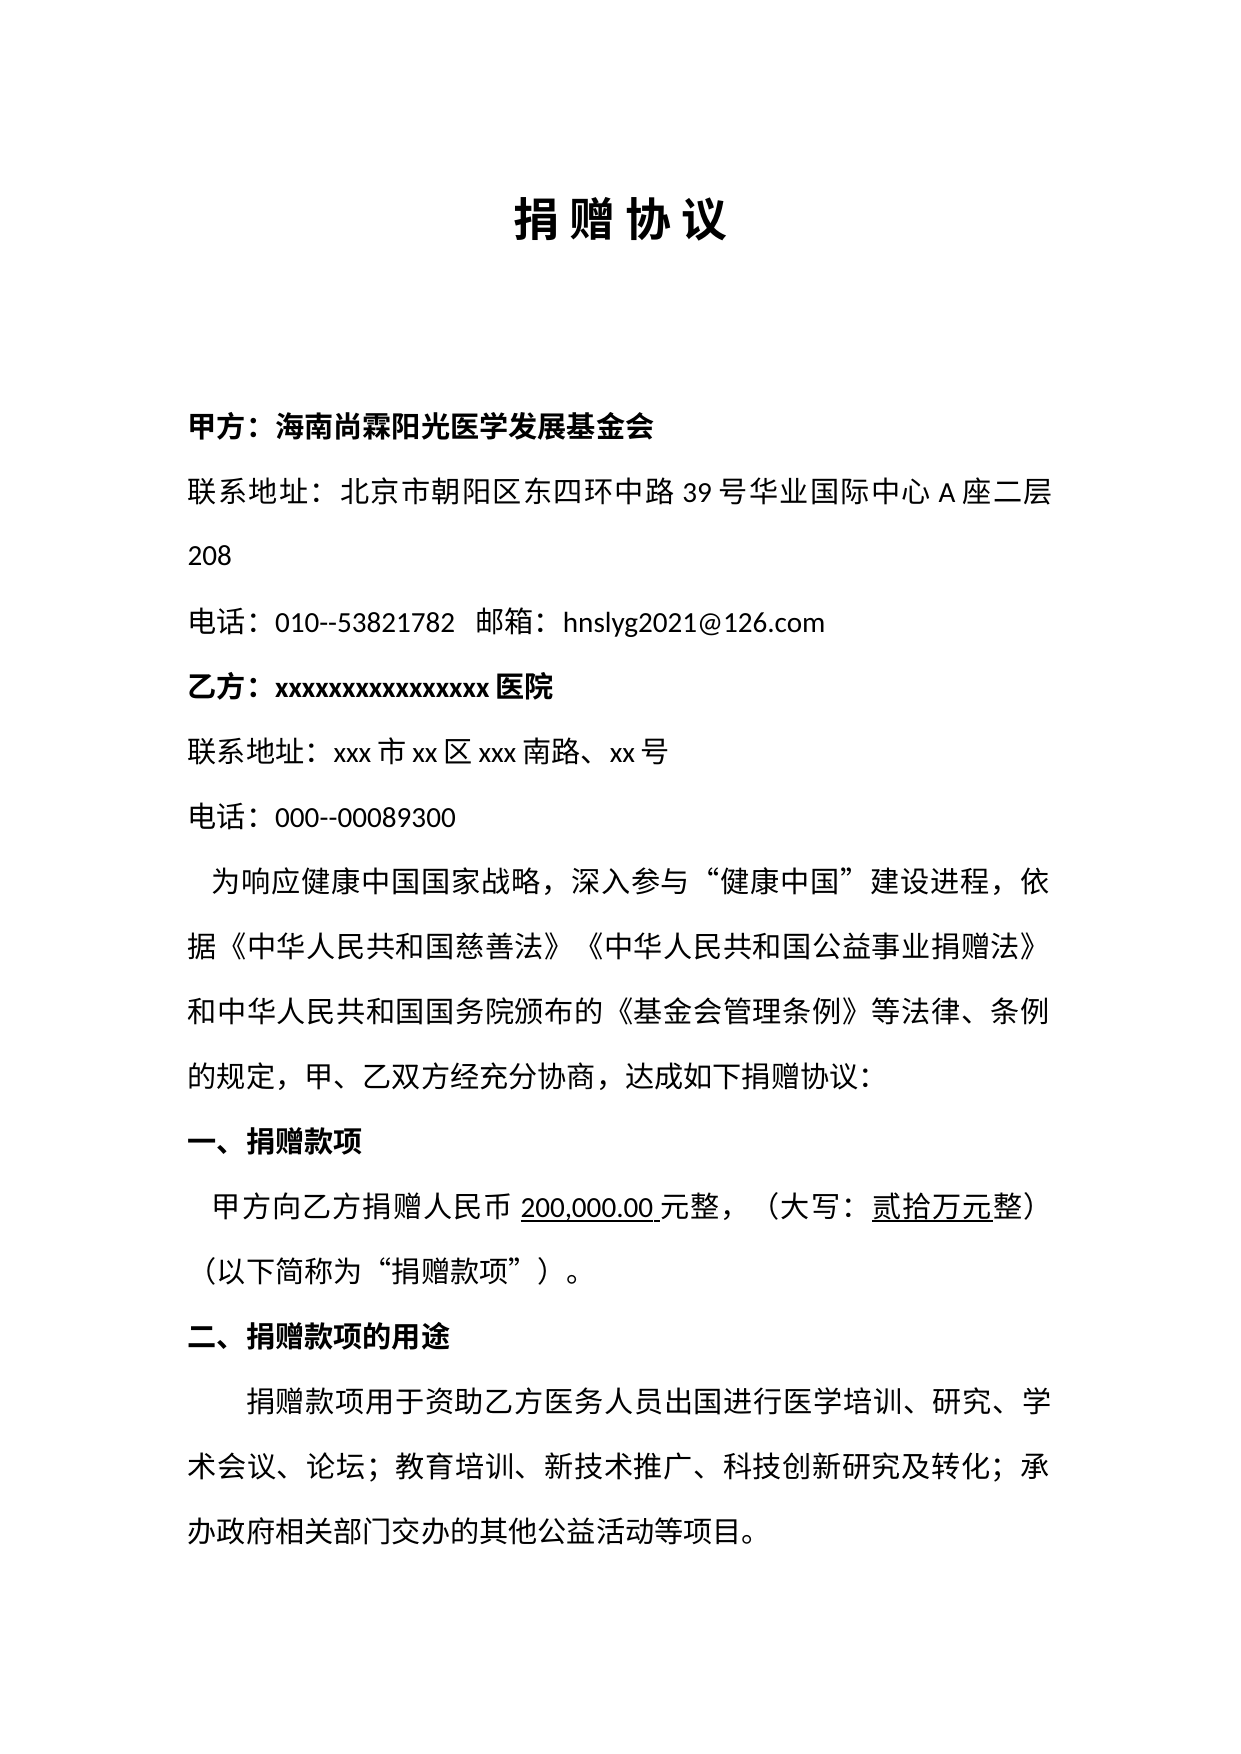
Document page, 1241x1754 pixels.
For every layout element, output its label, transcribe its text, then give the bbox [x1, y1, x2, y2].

list 捐赠款项 [187, 1107, 1053, 1172]
text 为响应健康中国国家战略，深入参与“健康中国”建设进程，依据《中华人民共和国慈善法》《中华人民共和国公益事业捐赠法》和中华人民共和国国务院颁布的《基金会管理条例》等法律、条例的规定，甲、乙双方经充分协商，达成如下捐赠协议： [187, 847, 1053, 1107]
text 联系地址：北京市朝阳区东四环中路39号华业国际中心A座二层208 [187, 457, 1053, 587]
list 捐赠款项的用途 [187, 1302, 1053, 1367]
text 甲方：海南尚霖阳光医学发展基金会 [187, 392, 1053, 457]
text 联系地址：xxx市xx区xxx南路、xx号 [187, 717, 1053, 782]
subtitle 捐 赠 协 议 [187, 168, 1053, 265]
text 甲方向乙方捐赠人民币200,000.00元整，（大写：贰拾万元整）（以下简称为“捐赠款项”）。 [187, 1172, 1053, 1302]
text 乙方：xxxxxxxxxxxxxxxx医院 [187, 652, 1053, 717]
text 捐赠款项用于资助乙方医务人员出国进行医学培训、研究、学术会议、论坛；教育培训、新技术推广、科技创新研究及转化；承办政府相关部门交办的其他公益活动等项目。 [187, 1367, 1053, 1562]
text 电话：000--00089300 [187, 782, 1053, 847]
text 电话：010--53821782 邮箱：hnslyg2021@126.com [187, 587, 1053, 652]
